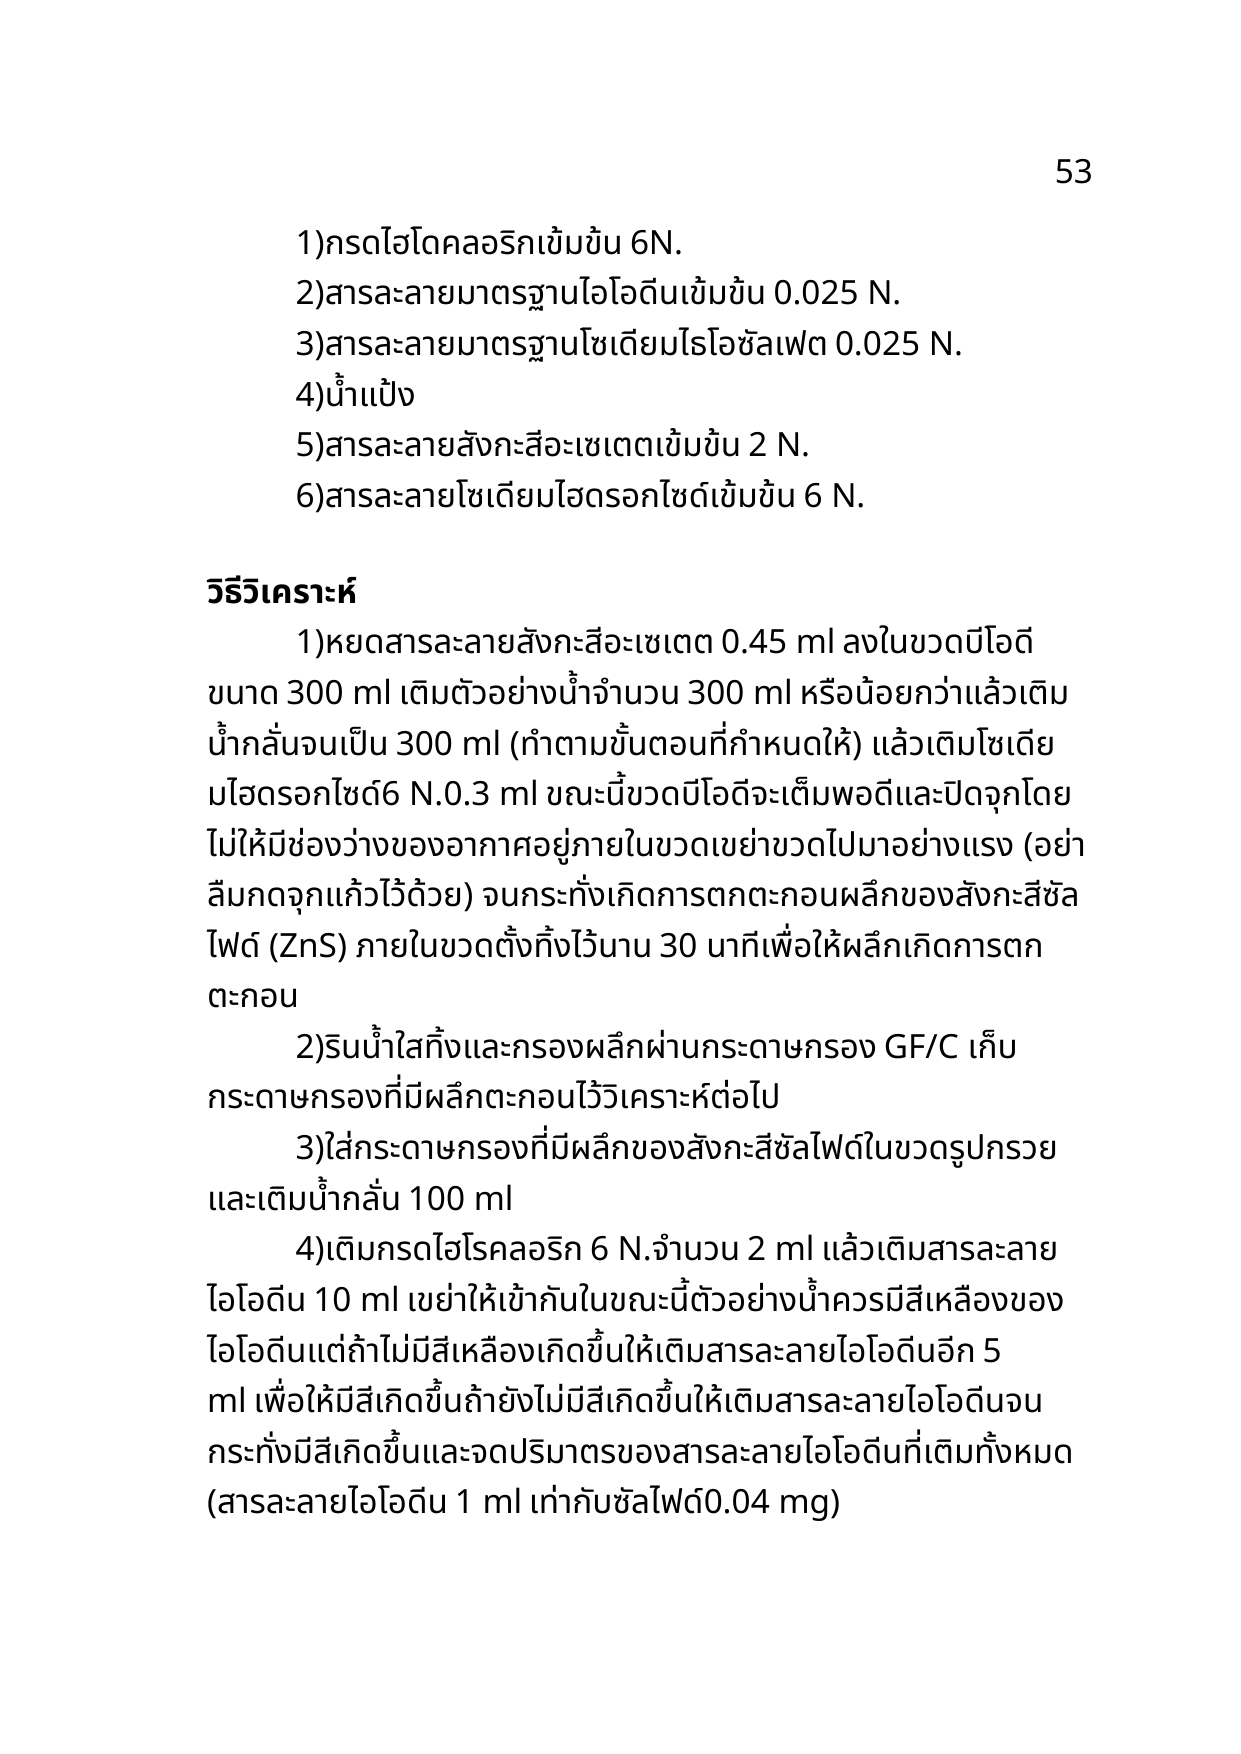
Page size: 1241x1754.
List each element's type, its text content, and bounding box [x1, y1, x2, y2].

text 3)สารละลายมาตรฐานโซเดียมไธโอซัลเฟต0.025 N. [207, 320, 1092, 370]
text 3)ใส่กระดาษกรองที่มีผลึกของสังกะสีซัลไฟด์ในขวดรูปกรวยและเติมน้ำกลั่น100 ml [207, 1124, 1092, 1225]
text วิธีวิเคราะห์ [207, 568, 1092, 618]
text 1)หยดสารละลายสังกะสีอะเซเตต0.45 mlลงในขวดบีโอดีขนาด300 mlเติมตัวอย่างน้ำจำนวน300 mlหรือน้อยกว่าแล้วเติมน้ำกลั่นจนเป็น300 ml (ทำตามขั้นตอนที่กำหนดให้) แล้วเติมโซเดียมไฮดรอกไซด์6 N.0.3 mlขณะนี้ขวดบีโอดีจะเต็มพอดีและปิดจุกโดยไม่ให้มีช่องว่างของอากาศอยู่ภายในขวดเขย่าขวดไปมาอย่างแรง (อย่าลืมกดจุกแก้วไว้ด้วย) จนกระทั่งเกิดการตกตะกอนผลึกของสังกะสีซัลไฟด์ (ZnS) ภายในขวดตั้งทิ้งไว้นาน30 นาทีเพื่อให้ผลึกเกิดการตกตะกอน [207, 618, 1092, 1023]
text 2)สารละลายมาตรฐานไอโอดีนเข้มข้น0.025 N. [207, 269, 1092, 320]
text 4)น้ำแป้ง [207, 370, 1092, 421]
text 4)เติมกรดไฮโรคลอริก6 N.จำนวน2 mlแล้วเติมสารละลายไอโอดีน10 mlเขย่าให้เข้ากันในขณะนี้ตัวอย่างน้ำควรมีสีเหลืองของไอโอดีนแต่ถ้าไม่มีสีเหลืองเกิดขึ้นให้เติมสารละลายไอโอดีนอีก5 mlเพื่อให้มีสีเกิดขึ้นถ้ายังไม่มีสีเกิดขึ้นให้เติมสารละลายไอโอดีนจนกระทั่งมีสีเกิดขึ้นและจดปริมาตรของสารละลายไอโอดีนที่เติมทั้งหมด (สารละลายไอโอดีน1 mlเท่ากับซัลไฟด์0.04 mg) [207, 1225, 1092, 1529]
text 5)สารละลายสังกะสีอะเซเตตเข้มข้น2 N. [207, 421, 1092, 472]
text 6)สารละลายโซเดียมไฮดรอกไซด์เข้มข้น6 N. [207, 472, 1092, 522]
text 2)รินน้ำใสทิ้งและกรองผลึกผ่านกระดาษกรองGF/C เก็บกระดาษกรองที่มีผลึกตะกอนไว้วิเคราะห์ต่อไป [207, 1023, 1092, 1124]
text 1)กรดไฮโดคลอริกเข้มข้น6N. [207, 218, 1092, 269]
